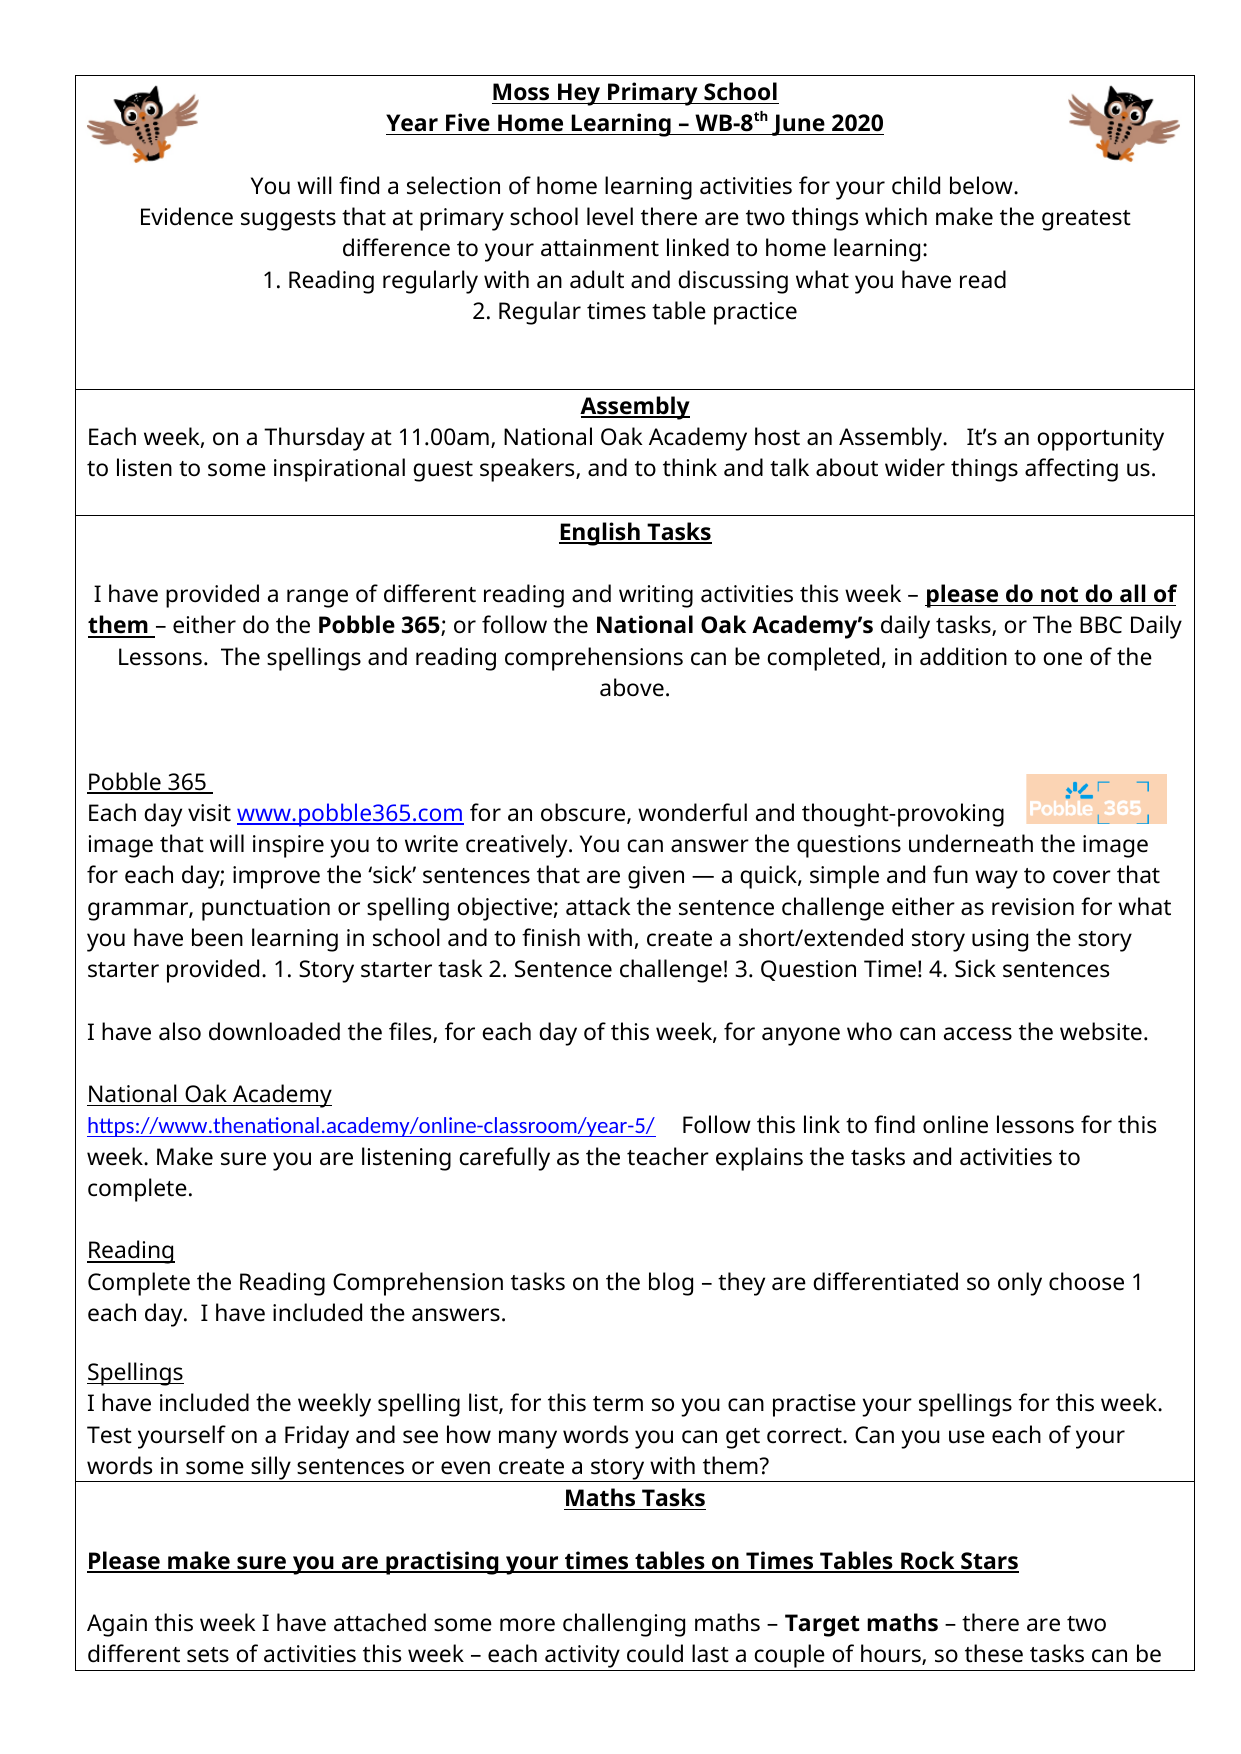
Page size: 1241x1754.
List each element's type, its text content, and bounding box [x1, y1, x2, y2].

picture [85, 85, 202, 165]
table_cell English Tasks I have provided a range of different reading and writing activities this week – please do not do all of them – either do the Pobble 365; or follow the National Oak Academy’s daily tasks, or The BBC Daily Lessons. The spellings and reading comprehensions can be completed, in addition to one of the above. Pobble 365 Each day visit www.pobble365.com for an obscure, wonderful and thought-provoking image that will inspire you to write creatively. You can answer the questions underneath the image for each day; improve the ‘sick’ sentences that are given — a quick, simple and fun way to cover that grammar, punctuation or spelling objective; attack the sentence challenge either as revision for what you have been learning in school and to finish with, create a short/extended story using the story starter provided. 1. Story starter task 2. Sentence challenge! 3. Question Time! 4. Sick sentences I have also downloaded the files, for each day of this week, for anyone who can access the website. National Oak Academy https://www.thenational.academy/online-classroom/year-5/ Follow this link to find online lessons for this week. Make sure you are listening carefully as the teacher explains the tasks and activities to complete. Reading Complete the Reading Comprehension tasks on the blog – they are differentiated so only choose 1 each day. I have included the answers. Spellings I have included the weekly spelling list, for this term so you can practise your spellings for this week. Test yourself on a Friday and see how many words you can get correct. Can you use each of your words in some silly sentences or even create a story with them? [76, 516, 1194, 1481]
table_header Moss Hey Primary School Year Five Home Learning – WB-8th June 2020 You will find a selection of home learning activities for your child below. Evidence suggests that at primary school level there are two things which make the greatest difference to your attainment linked to home learning: 1. Reading regularly with an adult and discussing what you have read 2. Regular times table practice [76, 76, 1194, 388]
table_cell Assembly Each week, on a Thursday at 11.00am, National Oak Academy host an Assembly. It’s an opportunity to listen to some inspirational guest speakers, and to think and talk about wider things affecting us. [76, 390, 1194, 514]
picture [1026, 774, 1167, 824]
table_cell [76, 1482, 1194, 1670]
picture [1065, 84, 1182, 164]
